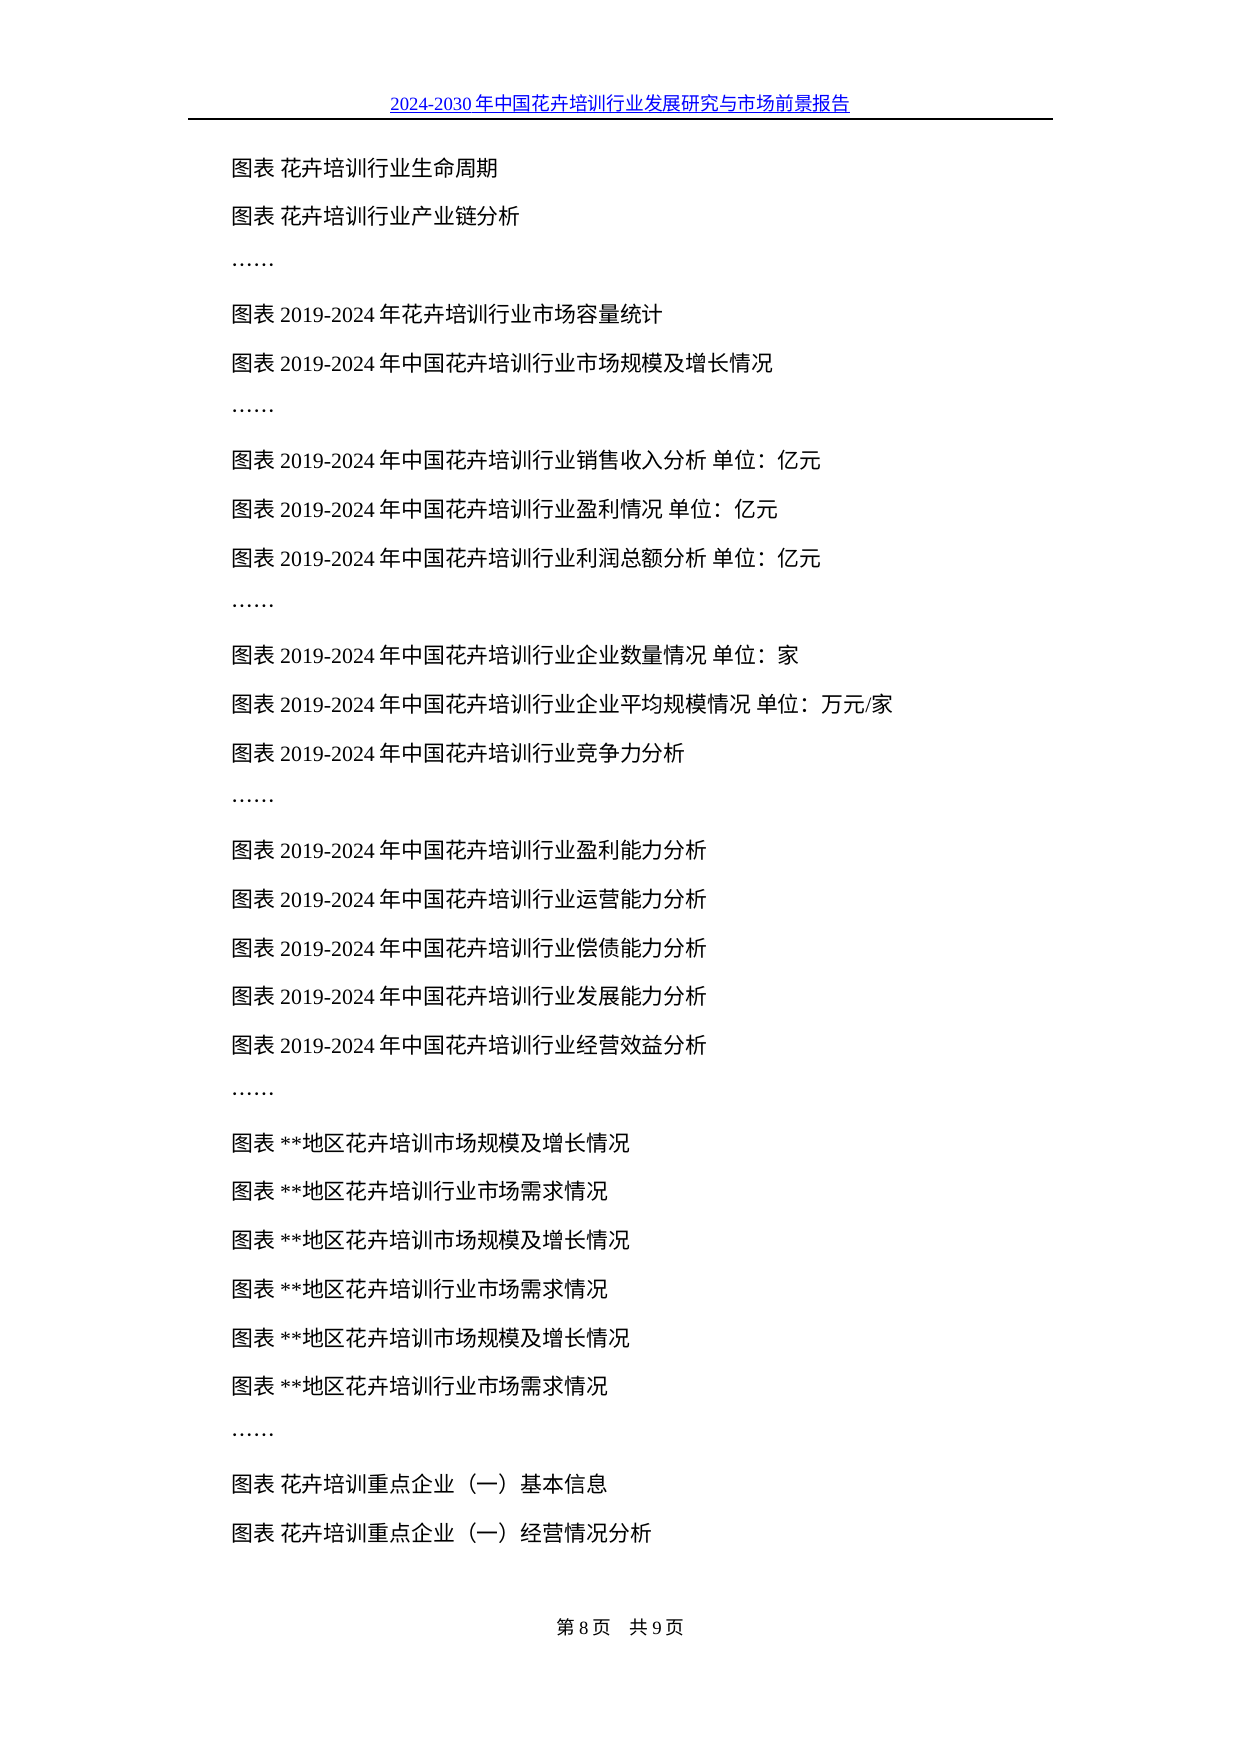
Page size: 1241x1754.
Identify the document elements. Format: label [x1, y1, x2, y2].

text [187, 150, 1053, 1548]
